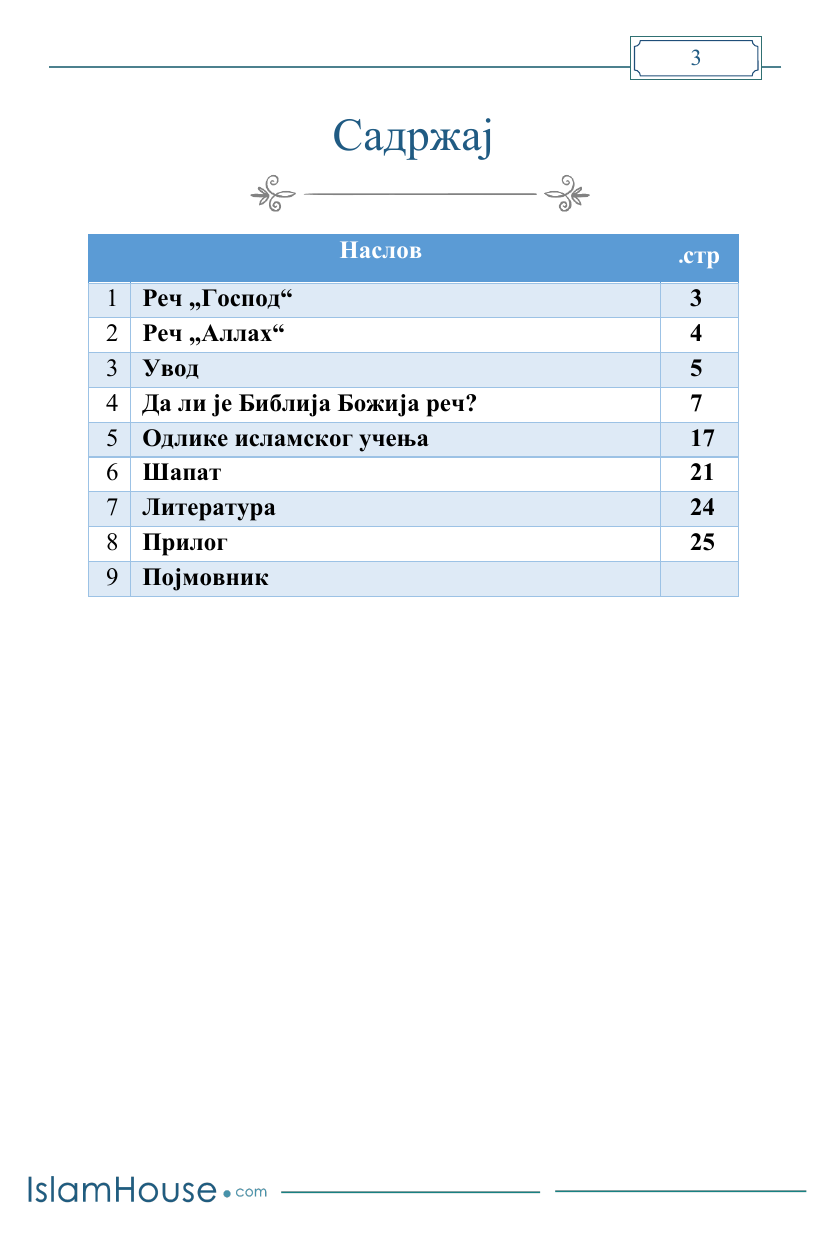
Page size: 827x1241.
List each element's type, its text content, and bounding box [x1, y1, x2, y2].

picture [548, 1170, 807, 1208]
text Садржај [89, 107, 738, 160]
table_cell 24 [661, 492, 738, 526]
table_cell 7 [89, 492, 130, 526]
table_cell 6 [89, 458, 130, 491]
table_header стр. [661, 235, 738, 282]
table_cell Појмовник [131, 562, 660, 596]
table_cell 3 [89, 353, 130, 387]
table_cell 25 [661, 527, 738, 561]
picture [20, 1171, 541, 1209]
table_cell 7 [661, 388, 738, 422]
table_cell Да ли је Библија Божија реч? [131, 388, 660, 422]
table_cell 4 [661, 318, 738, 352]
table_cell 9 [89, 562, 130, 596]
table_cell 17 [661, 423, 738, 456]
table_cell 4 [89, 388, 130, 422]
table_cell 1 [89, 284, 130, 317]
table_cell Увод [131, 353, 660, 387]
table_cell Реч „Господ“ [131, 284, 660, 317]
table_cell 8 [89, 527, 130, 561]
table_cell 3 [661, 284, 738, 317]
table_cell [661, 562, 738, 596]
table_cell Одлике исламског учења [131, 423, 660, 456]
table_cell Реч „Аллах“ [131, 318, 660, 352]
table_cell Шапат [131, 458, 660, 491]
table_cell Литература [131, 492, 660, 526]
table_cell 2 [89, 318, 130, 352]
table_header [89, 235, 130, 282]
table_cell Прилог [131, 527, 660, 561]
table_cell 5 [89, 423, 130, 456]
table_cell 5 [661, 353, 738, 387]
table_header Наслов [131, 235, 660, 282]
table_cell 21 [661, 458, 738, 491]
